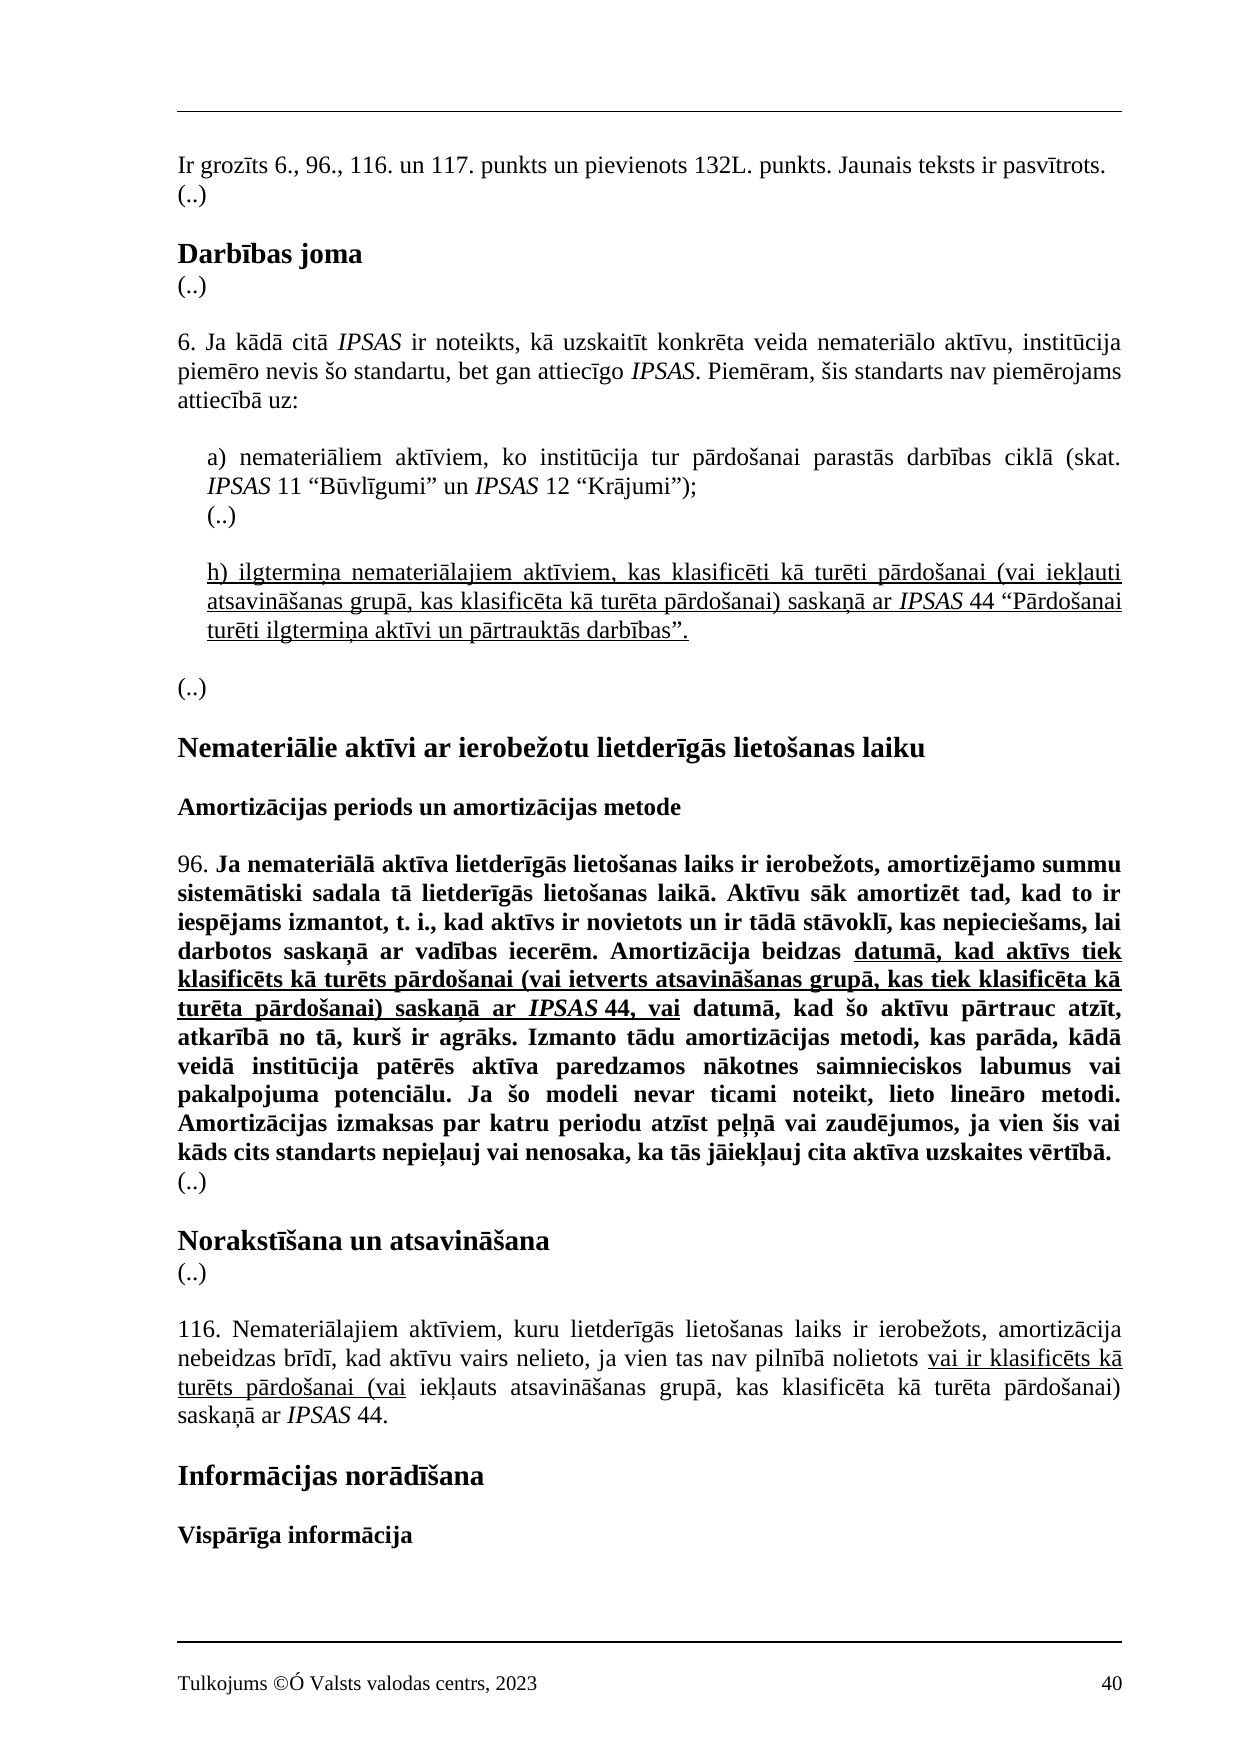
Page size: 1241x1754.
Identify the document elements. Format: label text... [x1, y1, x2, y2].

text (..) [177, 270, 1122, 298]
text (..) [177, 1257, 1122, 1286]
subtitle Informācijas norādīšana [177, 1458, 1122, 1492]
subtitle Darbības joma [177, 236, 1122, 270]
subtitle Vispārīga informācija [177, 1520, 1122, 1549]
text h) ilgtermiņa nemateriālajiem aktīviem, kas klasificēti kā turēti pārdošanai (vai iekļauti atsavināšanas grupā, kas klasificēta kā turēta pārdošanai) saskaņā ar IPSAS 44 “Pārdošanai turēti ilgtermiņa aktīvi un pārtrauktās darbības”. [207, 584, 1122, 611]
list a) nemateriāliem aktīviem, ko institūcija tur pārdošanai parastās darbības ciklā (skat. IPSAS 11 “Būvlīgumi” un IPSAS 12 “Krājumi”); [207, 442, 1122, 500]
list 6. Ja kādā citā IPSAS ir noteikts, kā uzskaitīt konkrēta veida nemateriālo aktīvu, institūcija piemēro nevis šo standartu, bet gan attiecīgo IPSAS. Piemēram, šis standarts nav piemērojams attiecībā uz: [177, 327, 1122, 413]
text (..) [177, 179, 1122, 207]
list 116. Nemateriālajiem aktīviem, kuru lietderīgās lietošanas laiks ir ierobežots, amortizācija nebeidzas brīdī, kad aktīvu vairs nelieto, ja vien tas nav pilnībā nolietots vai ir klasificēts kā turēts pārdošanai (vai iekļauts atsavināšanas grupā, kas klasificēta kā turēta pārdošanai) saskaņā ar IPSAS 44. [177, 1314, 1122, 1429]
text 96. Ja nemateriālā aktīva lietderīgās lietošanas laiks ir ierobežots, amortizējamo summu sistemātiski sadala tā lietderīgās lietošanas laikā. Aktīvu sāk amortizēt tad, kad to ir iespējams izmantot, t. i., kad aktīvs ir novietots un ir tādā stāvoklī, kas nepieciešams, lai darbotos saskaņā ar vadības iecerēm. Amortizācija beidzas datumā, kad aktīvs tiek klasificēts kā turēts pārdošanai (vai ietverts atsavināšanas grupā, kas tiek klasificēta kā turēta pārdošanai) saskaņā ar IPSAS 44, vai datumā, kad šo aktīvu pārtrauc atzīt, atkarībā no tā, kurš ir agrāks. Izmanto tādu amortizācijas metodi, kas parāda, kādā veidā institūcija patērēs aktīva paredzamos nākotnes saimnieciskos labumus vai pakalpojuma potenciālu. Ja šo modeli nevar ticami noteikt, lieto lineāro metodi. Amortizācijas izmaksas par katru periodu atzīst peļņā vai zaudējumos, ja vien šis vai kāds cits standarts nepieļauj vai nenosaka, ka tās jāiekļauj cita aktīva uzskaites vērtībā. [177, 990, 1122, 1166]
text (..) [177, 672, 1122, 701]
text 96. Ja nemateriālā aktīva lietderīgās lietošanas laiks ir ierobežots, amortizējamo summu sistemātiski sadala tā lietderīgās lietošanas laikā. Aktīvu sāk amortizēt tad, kad to ir iespējams izmantot, t. i., kad aktīvs ir novietots un ir tādā stāvoklī, kas nepieciešams, lai darbotos saskaņā ar vadības iecerēm. Amortizācija beidzas datumā, kad aktīvs tiek klasificēts kā turēts pārdošanai (vai ietverts atsavināšanas grupā, kas tiek klasificēta kā turēta pārdošanai) saskaņā ar IPSAS 44, vai datumā, kad šo aktīvu pārtrauc atzīt, atkarībā no tā, kurš ir agrāks. Izmanto tādu amortizācijas metodi, kas parāda, kādā veidā institūcija patērēs aktīva paredzamos nākotnes saimnieciskos labumus vai pakalpojuma potenciālu. Ja šo modeli nevar ticami noteikt, lieto lineāro metodi. Amortizācijas izmaksas par katru periodu atzīst peļņā vai zaudējumos, ja vien šis vai kāds cits standarts nepieļauj vai nenosaka, ka tās jāiekļauj cita aktīva uzskaites vērtībā. [177, 849, 1122, 989]
text h) ilgtermiņa nemateriālajiem aktīviem, kas klasificēti kā turēti pārdošanai (vai iekļauti atsavināšanas grupā, kas klasificēta kā turēta pārdošanai) saskaņā ar IPSAS 44 “Pārdošanai turēti ilgtermiņa aktīvi un pārtrauktās darbības”. [207, 557, 1122, 582]
text Ir grozīts 6., 96., 116. un 117. punkts un pievienots 132L. punkts. Jaunais teksts ir pasvītrots. [177, 150, 1122, 179]
text h) ilgtermiņa nemateriālajiem aktīviem, kas klasificēti kā turēti pārdošanai (vai iekļauti atsavināšanas grupā, kas klasificēta kā turēta pārdošanai) saskaņā ar IPSAS 44 “Pārdošanai turēti ilgtermiņa aktīvi un pārtrauktās darbības”. [207, 612, 1122, 643]
text (..) [177, 1166, 1122, 1194]
subtitle Amortizācijas periods un amortizācijas metode [177, 792, 1122, 821]
text (..) [207, 500, 1122, 528]
subtitle Nemateriālie aktīvi ar ierobežotu lietderīgās lietošanas laiku [177, 730, 1122, 763]
subtitle Norakstīšana un atsavināšana [177, 1223, 1122, 1257]
